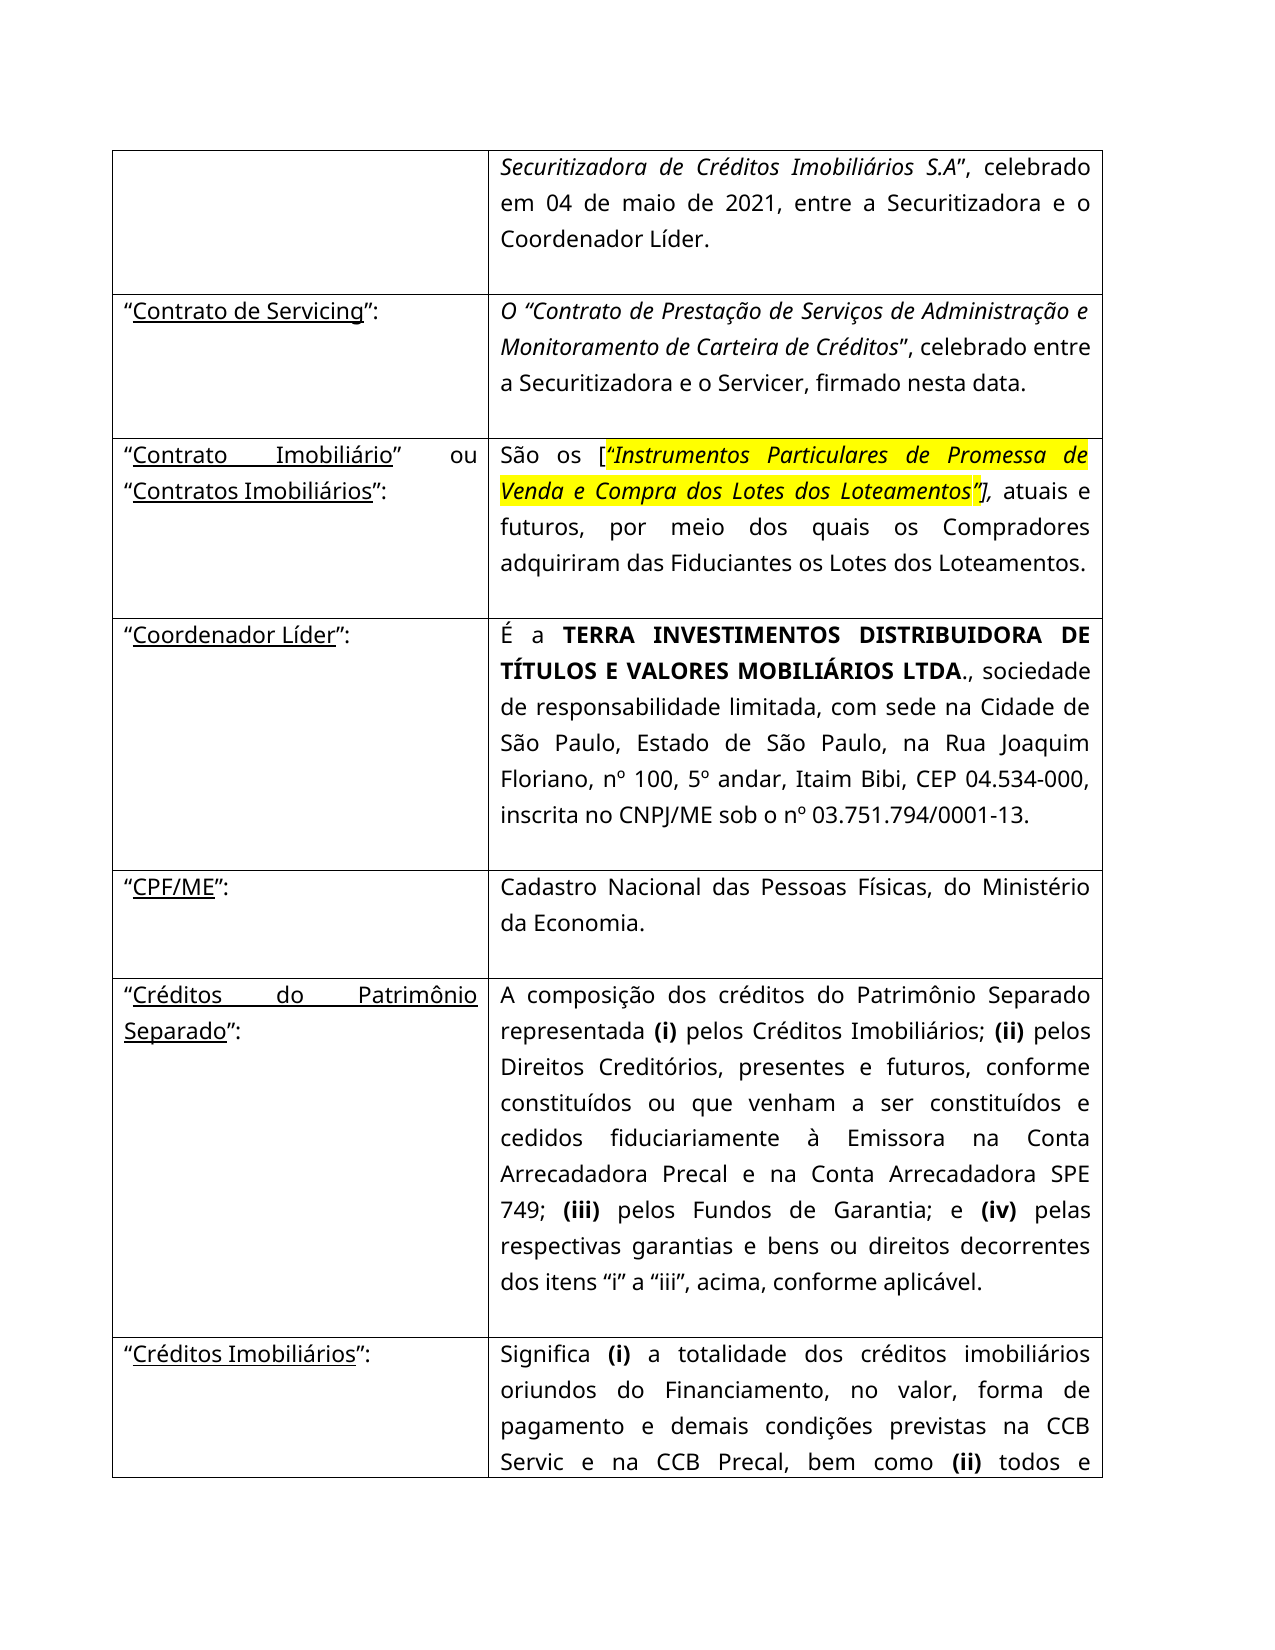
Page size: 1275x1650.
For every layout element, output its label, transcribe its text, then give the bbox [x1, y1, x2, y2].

table_cell “Contrato Imobiliário” ou “Contratos Imobiliários”: [113, 439, 488, 618]
table_cell “Coordenador Líder”: [113, 619, 488, 869]
table_cell “Créditos do Patrimônio Separado”: [113, 979, 488, 1337]
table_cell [489, 1338, 1102, 1477]
table_cell A composição dos créditos do Patrimônio Separado representada (i) pelos Créditos Imobiliários; (ii) pelos Direitos Creditórios, presentes e futuros, conforme constituídos ou que venham a ser constituídos e cedidos fiduciariamente à Emissora na Conta Arrecadadora Precal e na Conta Arrecadadora SPE 749; (iii) pelos Fundos de Garantia; e (iv) pelas respectivas garantias e bens ou direitos decorrentes dos itens “i” a “iii”, acima, conforme aplicável. [489, 979, 1102, 1337]
table_cell São os [“Instrumentos Particulares de Promessa de Venda e Compra dos Lotes dos Loteamentos”], atuais e futuros, por meio dos quais os Compradores adquiriram das Fiduciantes os Lotes dos Loteamentos. [489, 439, 1102, 618]
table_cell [489, 151, 1102, 294]
table_cell É a TERRA INVESTIMENTOS DISTRIBUIDORA DE TÍTULOS E VALORES MOBILIÁRIOS LTDA., sociedade de responsabilidade limitada, com sede na Cidade de São Paulo, Estado de São Paulo, na Rua Joaquim Floriano, nº 100, 5º andar, Itaim Bibi, CEP 04.534-000, inscrita no CNPJ/ME sob o nº 03.751.794/0001-13. [489, 619, 1102, 869]
table_cell “Contrato de Servicing”: [113, 295, 488, 438]
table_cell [113, 151, 488, 294]
table_cell O “Contrato de Prestação de Serviços de Administração e Monitoramento de Carteira de Créditos”, celebrado entre a Securitizadora e o Servicer, firmado nesta data. [489, 295, 1102, 438]
table_cell “CPF/ME”: [113, 871, 488, 978]
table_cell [113, 1338, 488, 1477]
table_cell Cadastro Nacional das Pessoas Físicas, do Ministério da Economia. [489, 871, 1102, 978]
